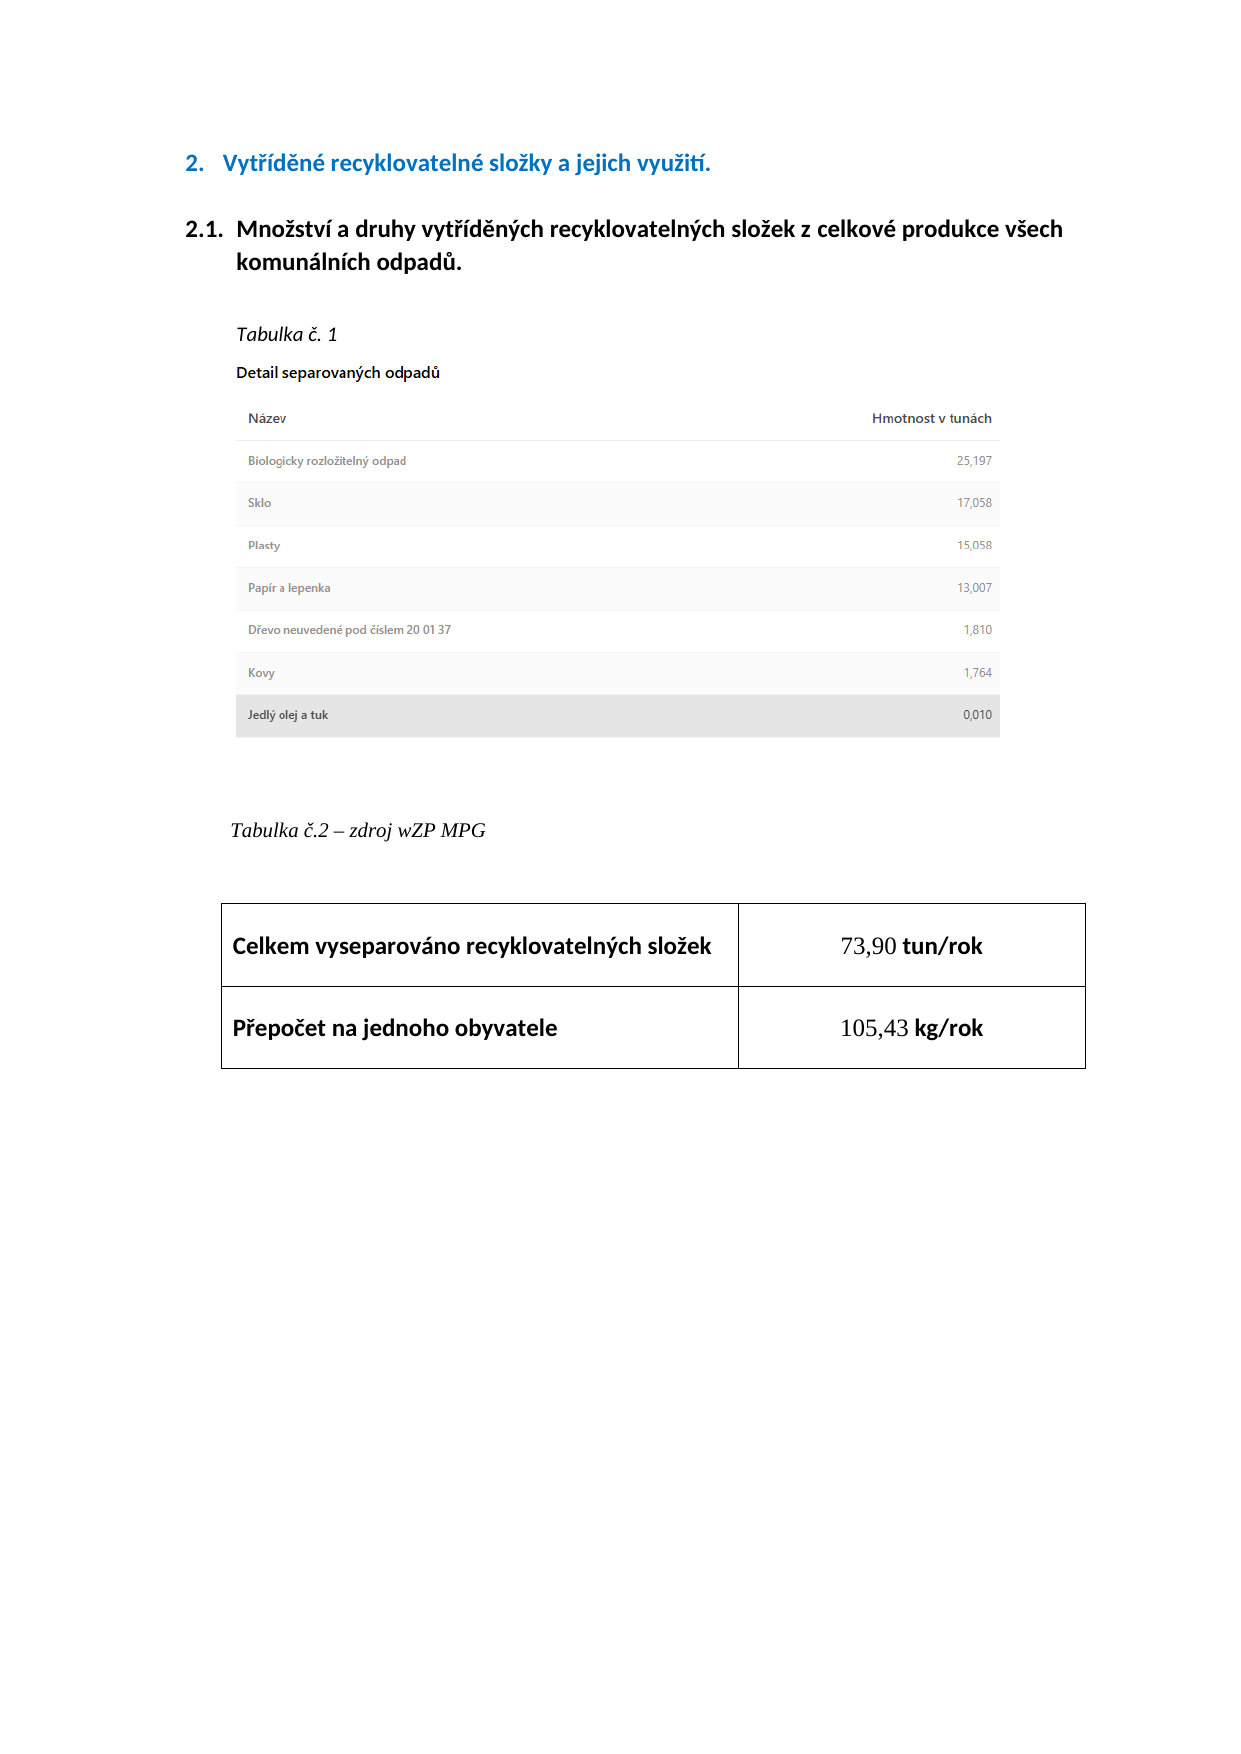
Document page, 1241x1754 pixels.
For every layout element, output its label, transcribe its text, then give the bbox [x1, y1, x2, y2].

list Tabulka č.2 – zdroj wZP MPG [185, 818, 1093, 842]
table_header Celkem vyseparováno recyklovatelných složek [222, 904, 738, 986]
table_cell kg/rok [739, 987, 1085, 1068]
list Vytříděné recyklovatelné složky a jejich využití. [185, 148, 1093, 178]
list Množství a druhy vytříděných recyklovatelných složek z celkové produkce všech komunálních odpadů. [185, 213, 1093, 277]
picture [221, 346, 1014, 752]
list Tabulka č. 1 [200, 321, 1093, 347]
table_cell Přepočet na jednoho obyvatele [222, 987, 738, 1068]
table_header tun/rok [739, 904, 1085, 986]
